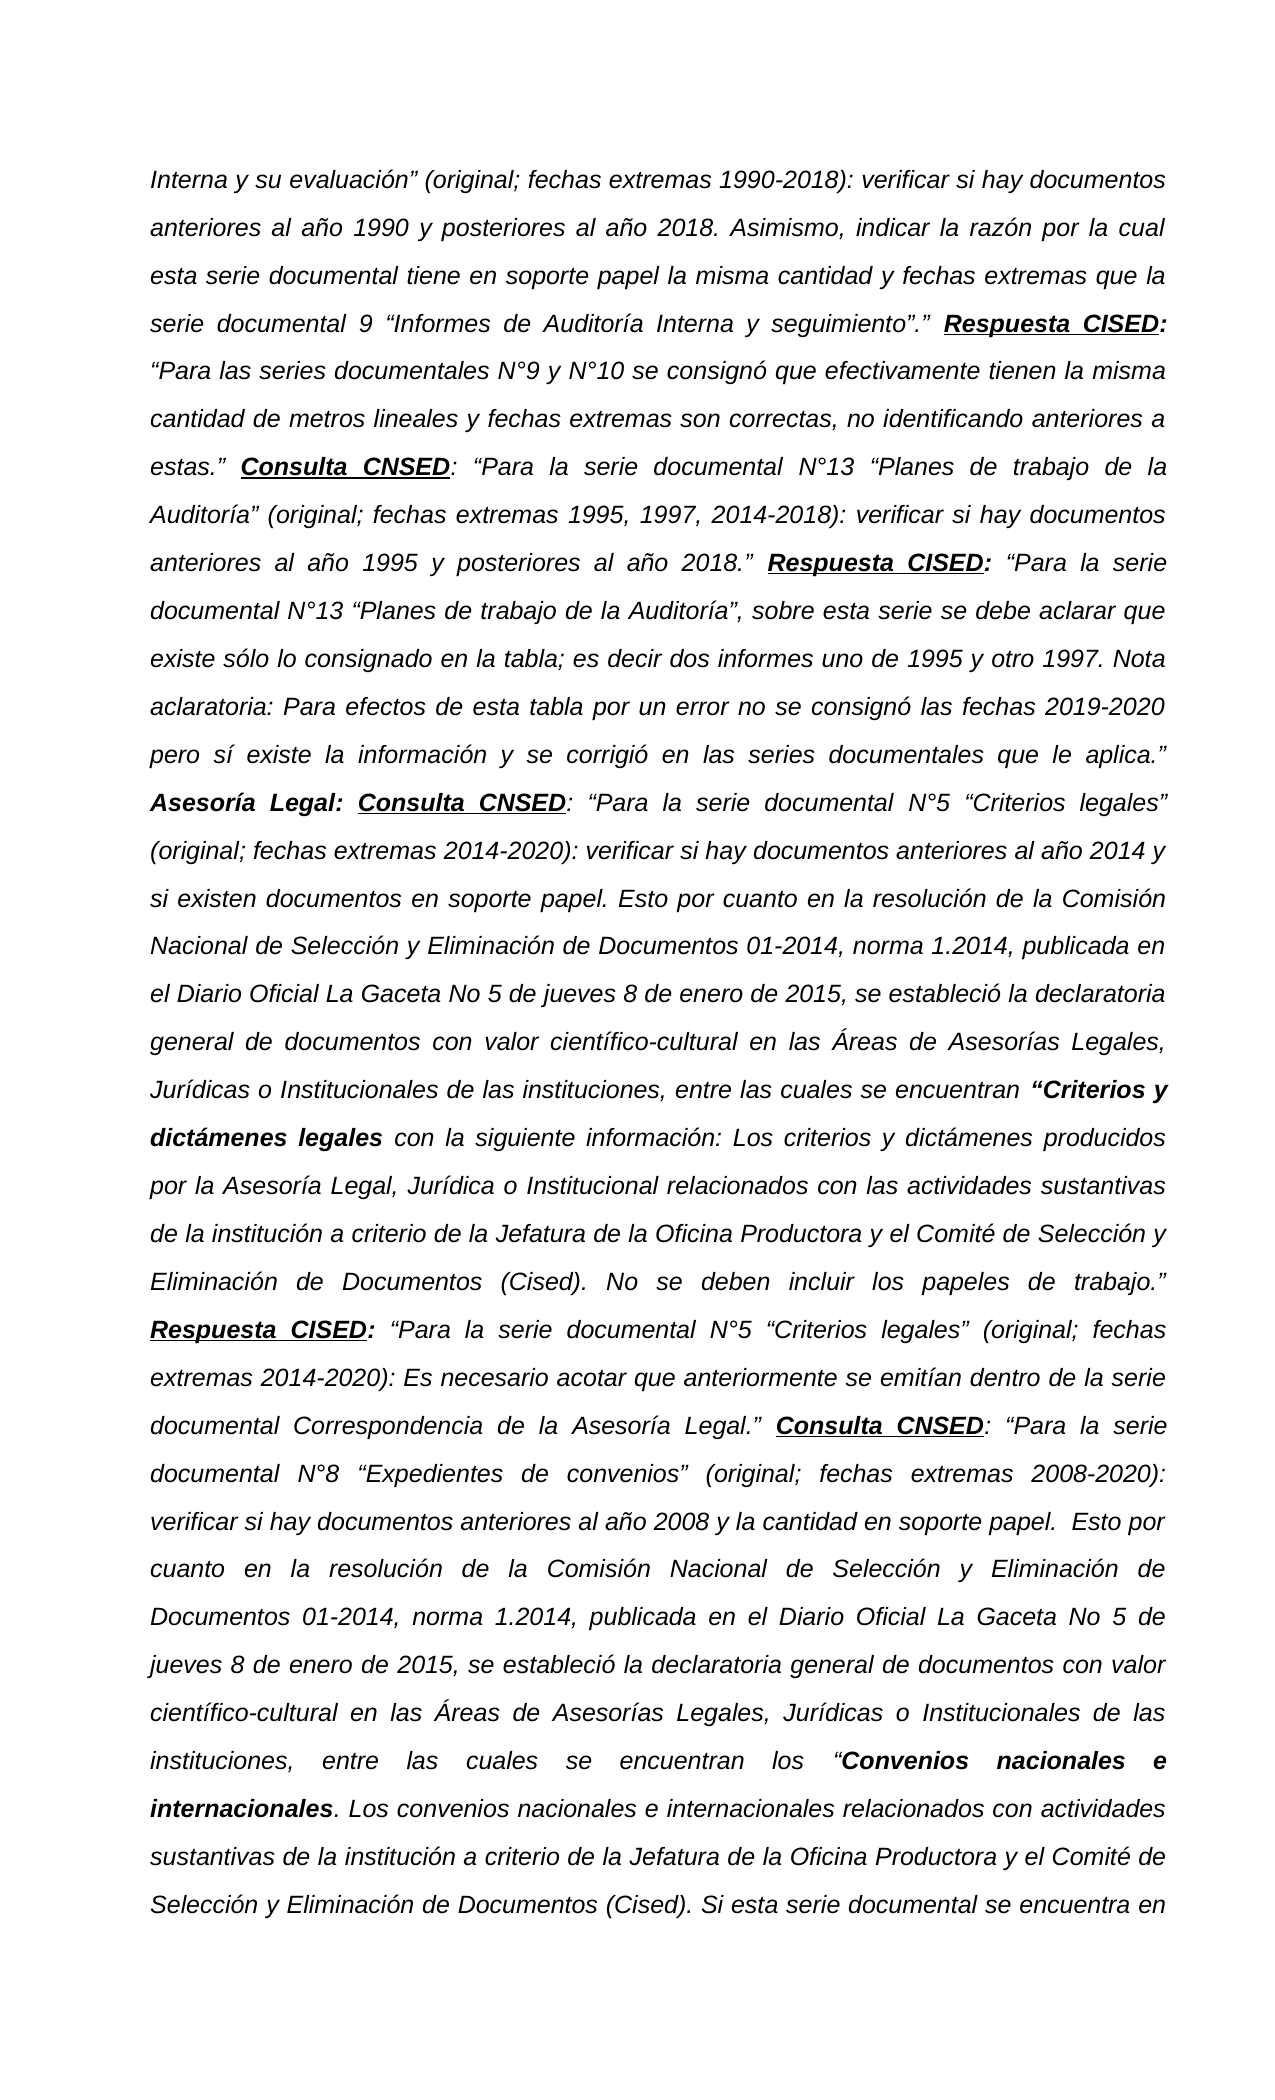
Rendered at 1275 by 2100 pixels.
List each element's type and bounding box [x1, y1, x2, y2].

text [150, 150, 1170, 1923]
